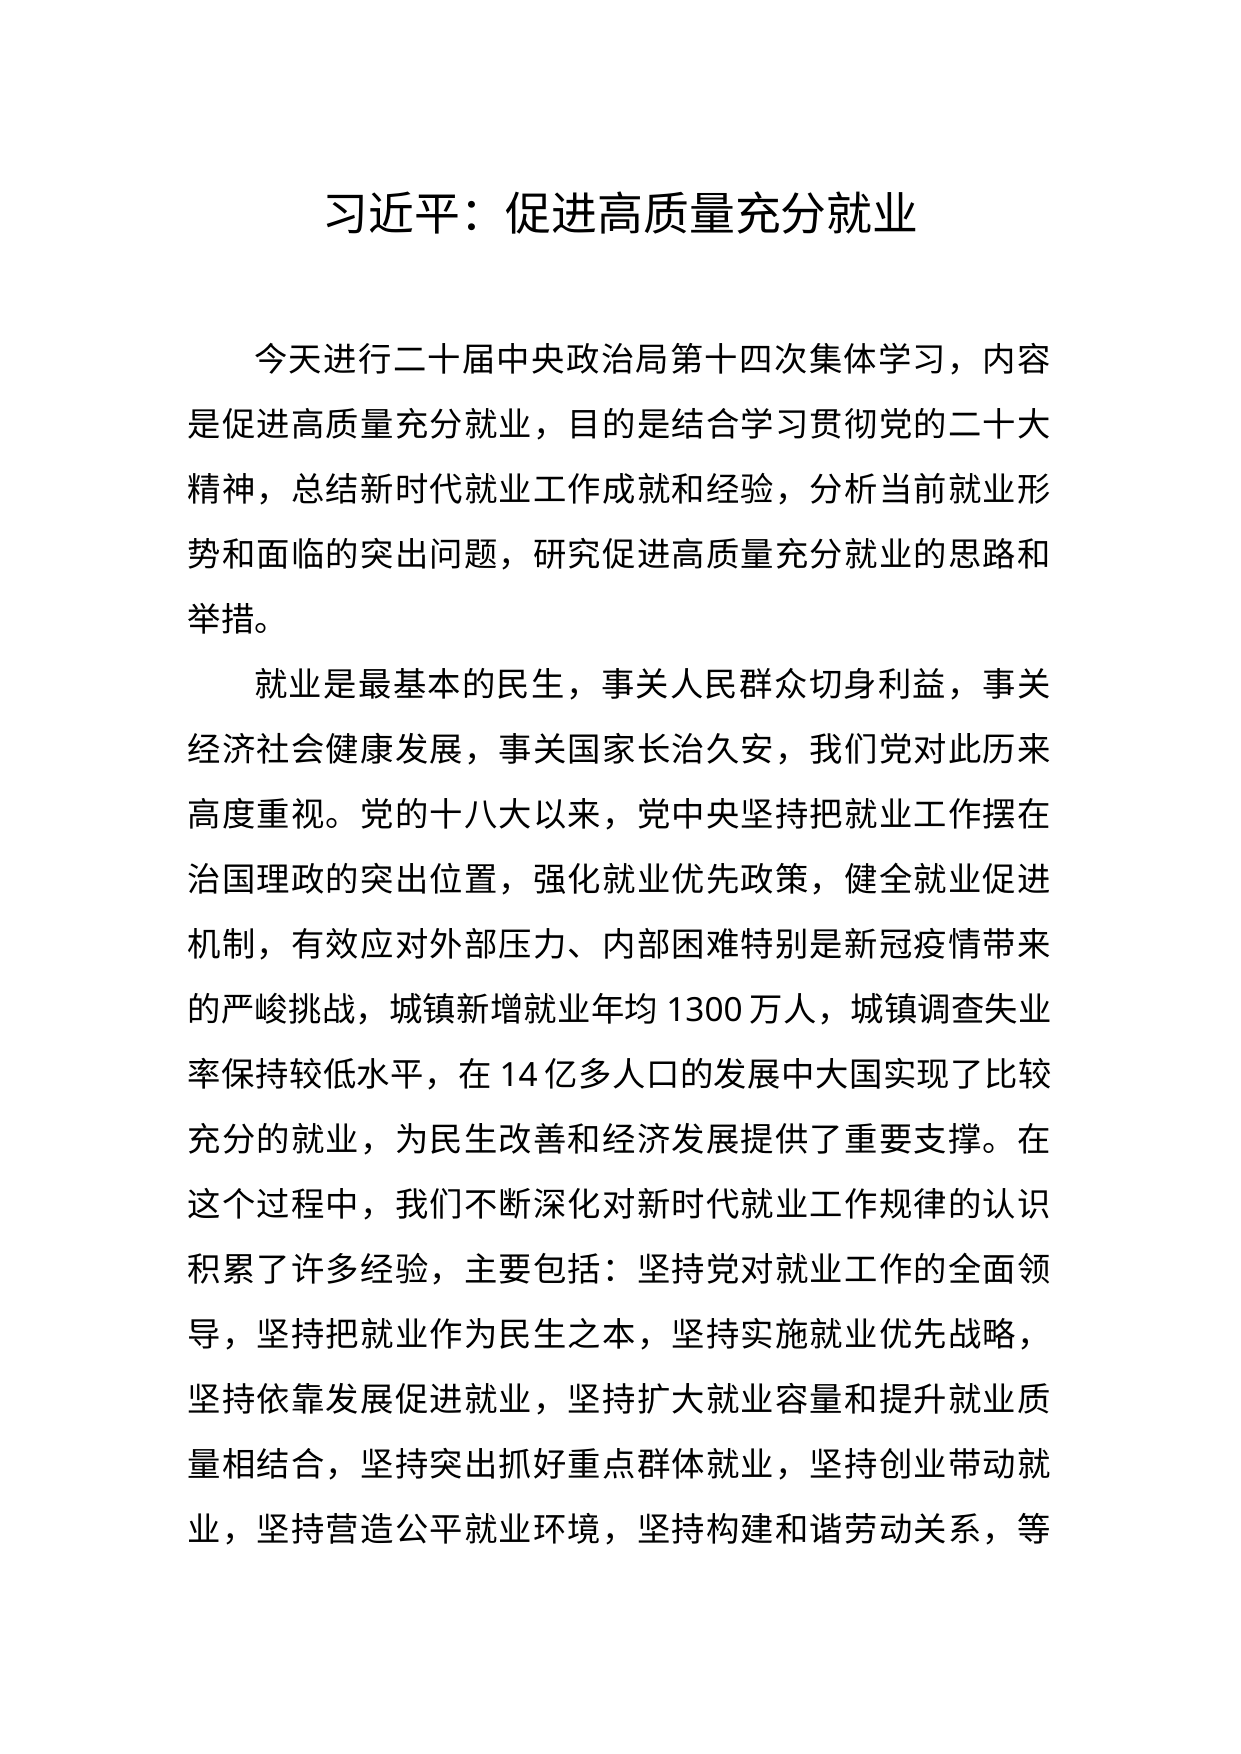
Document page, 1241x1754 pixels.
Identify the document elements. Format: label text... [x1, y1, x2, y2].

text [187, 649, 1053, 1559]
text 今天进行二十届中央政治局第十四次集体学习，内容是促进高质量充分就业，目的是结合学习贯彻党的二十大精神，总结新时代就业工作成就和经验，分析当前就业形势和面临的突出问题，研究促进高质量充分就业的思路和举措。 [187, 324, 1053, 649]
text 习近平：促进高质量充分就业 [187, 162, 1053, 259]
